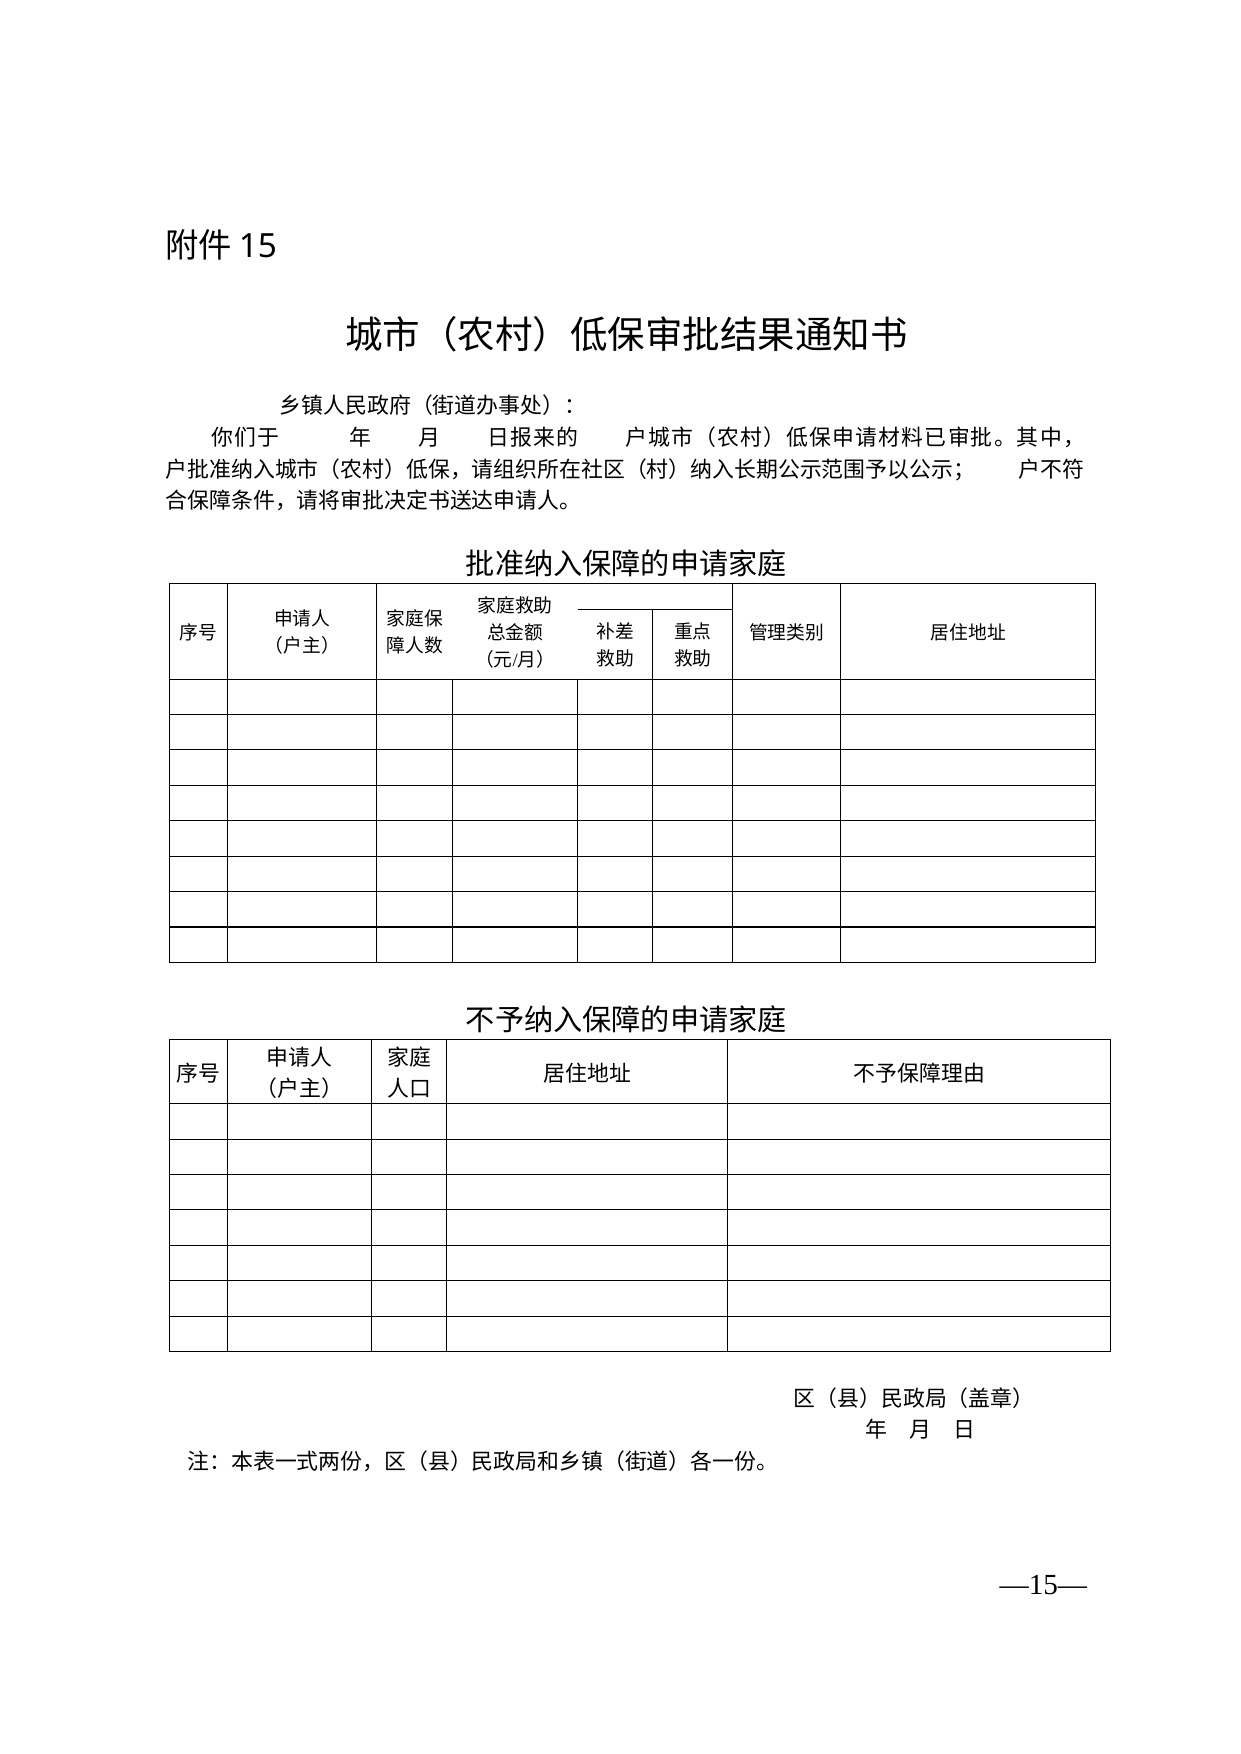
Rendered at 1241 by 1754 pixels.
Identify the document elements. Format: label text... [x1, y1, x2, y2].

table_cell [228, 928, 376, 962]
table_cell [728, 1175, 1110, 1209]
table_cell [733, 928, 840, 962]
table_cell [377, 821, 452, 856]
table_cell [228, 892, 376, 926]
table_cell [228, 1140, 371, 1174]
table_cell [170, 715, 227, 749]
text 区（县）民政局（盖章） [165, 1381, 1087, 1412]
table_cell [447, 1210, 727, 1245]
table_cell [653, 715, 732, 749]
table_cell [733, 821, 840, 856]
table_cell [653, 680, 732, 714]
table_cell [377, 715, 452, 749]
table_cell [377, 892, 452, 926]
text 不予纳入保障的申请家庭 [165, 996, 1087, 1039]
table_cell [733, 680, 840, 714]
table_cell [170, 1175, 227, 1209]
table_cell [228, 715, 376, 749]
table_cell [653, 750, 732, 785]
table_cell [228, 821, 376, 856]
table_cell [728, 1140, 1110, 1174]
table_cell [578, 821, 652, 856]
table_cell [447, 1281, 727, 1316]
table_cell [170, 786, 227, 820]
table_cell [170, 1140, 227, 1174]
table_cell [453, 821, 577, 856]
table_cell [228, 1317, 371, 1351]
table_cell [228, 1175, 371, 1209]
table_cell [170, 1210, 227, 1245]
table_cell [228, 1104, 371, 1138]
table_header 家庭保障人数 [377, 584, 452, 678]
table_header 序号 [170, 584, 227, 678]
table_cell [578, 892, 652, 926]
table_cell [372, 1317, 446, 1351]
table_cell [228, 857, 376, 891]
table_cell [377, 857, 452, 891]
table_cell [841, 892, 1095, 926]
table_cell [453, 715, 577, 749]
table_cell [170, 1281, 227, 1316]
table_header 居住地址 [841, 584, 1095, 678]
table_cell [733, 892, 840, 926]
table_cell [170, 892, 227, 926]
table_cell [841, 750, 1095, 785]
table_cell [728, 1246, 1110, 1280]
table_cell [377, 786, 452, 820]
table_cell [841, 715, 1095, 749]
table_cell [228, 786, 376, 820]
table_cell [170, 680, 227, 714]
table_cell [377, 928, 452, 962]
table_cell [453, 750, 577, 785]
table_cell [447, 1317, 727, 1351]
text 乡镇人民政府（街道办事处）： 你们于 年 月 日报来的 户城市（农村）低保申请材料已审批。其中， 户批准纳入城市（农村）低保，请组织所在社区（村）纳入长期公示范围予以公示； 户不符合保障条件，请将审批决定书送达申请人。 [165, 388, 1087, 515]
table_cell [228, 750, 376, 785]
table_cell [841, 821, 1095, 856]
table_cell [372, 1281, 446, 1316]
table_cell [578, 680, 652, 714]
table_cell [170, 1246, 227, 1280]
table_cell [372, 1175, 446, 1209]
table_header 申请人 （户主） [228, 584, 376, 678]
table_cell [578, 928, 652, 962]
table_header 申请人 （户主） [228, 1040, 371, 1103]
table_cell [447, 1104, 727, 1138]
table_cell [447, 1140, 727, 1174]
text 批准纳入保障的申请家庭 [165, 540, 1087, 582]
table_cell [170, 857, 227, 891]
table_cell [653, 928, 732, 962]
table_cell [578, 750, 652, 785]
table_cell [453, 928, 577, 962]
text 附件15 [165, 218, 1087, 267]
table_header 不予保障理由 [728, 1040, 1110, 1103]
table_cell [728, 1317, 1110, 1351]
table_cell [728, 1281, 1110, 1316]
table_cell [447, 1175, 727, 1209]
table_cell [453, 857, 577, 891]
table_cell [453, 892, 577, 926]
table_cell [653, 821, 732, 856]
table_cell [578, 857, 652, 891]
table_header 序号 [170, 1040, 227, 1103]
table_cell [841, 680, 1095, 714]
table_cell [728, 1210, 1110, 1245]
table_cell [733, 857, 840, 891]
table_cell [228, 1281, 371, 1316]
table_header 家庭救助 总金额 （元/月） [452, 584, 578, 678]
text 年 月 日 [165, 1412, 1087, 1444]
table_cell [170, 750, 227, 785]
table_cell [372, 1140, 446, 1174]
text 注：本表一式两份，区（县）民政局和乡镇（街道）各一份。 [165, 1444, 1087, 1476]
table_cell [653, 892, 732, 926]
table_header 居住地址 [447, 1040, 727, 1103]
table_cell [170, 1317, 227, 1351]
table_cell [841, 928, 1095, 962]
table_cell [170, 928, 227, 962]
table_cell [453, 680, 577, 714]
table_cell [372, 1104, 446, 1138]
table_cell [841, 786, 1095, 820]
table_cell [653, 786, 732, 820]
table_cell [170, 821, 227, 856]
table_cell 补差 救助 [578, 610, 652, 678]
table_cell [228, 1246, 371, 1280]
table_cell [170, 1104, 227, 1138]
table_cell [372, 1246, 446, 1280]
table_cell [447, 1246, 727, 1280]
table_cell [841, 857, 1095, 891]
table_cell [733, 715, 840, 749]
table_cell [728, 1104, 1110, 1138]
table_cell [377, 750, 452, 785]
table_cell [453, 786, 577, 820]
table_cell 重点 救助 [653, 610, 732, 678]
text 城市（农村）低保审批结果通知书 [165, 305, 1087, 359]
table_cell [372, 1210, 446, 1245]
table_header 家庭 人口 [372, 1040, 446, 1103]
table_header 管理类别 [733, 584, 840, 678]
table_cell [578, 715, 652, 749]
table_cell [377, 680, 452, 714]
table_cell [733, 786, 840, 820]
table_cell [653, 857, 732, 891]
table_header [578, 584, 732, 609]
table_cell [578, 786, 652, 820]
table_cell [733, 750, 840, 785]
table_cell [228, 680, 376, 714]
table_cell [228, 1210, 371, 1245]
